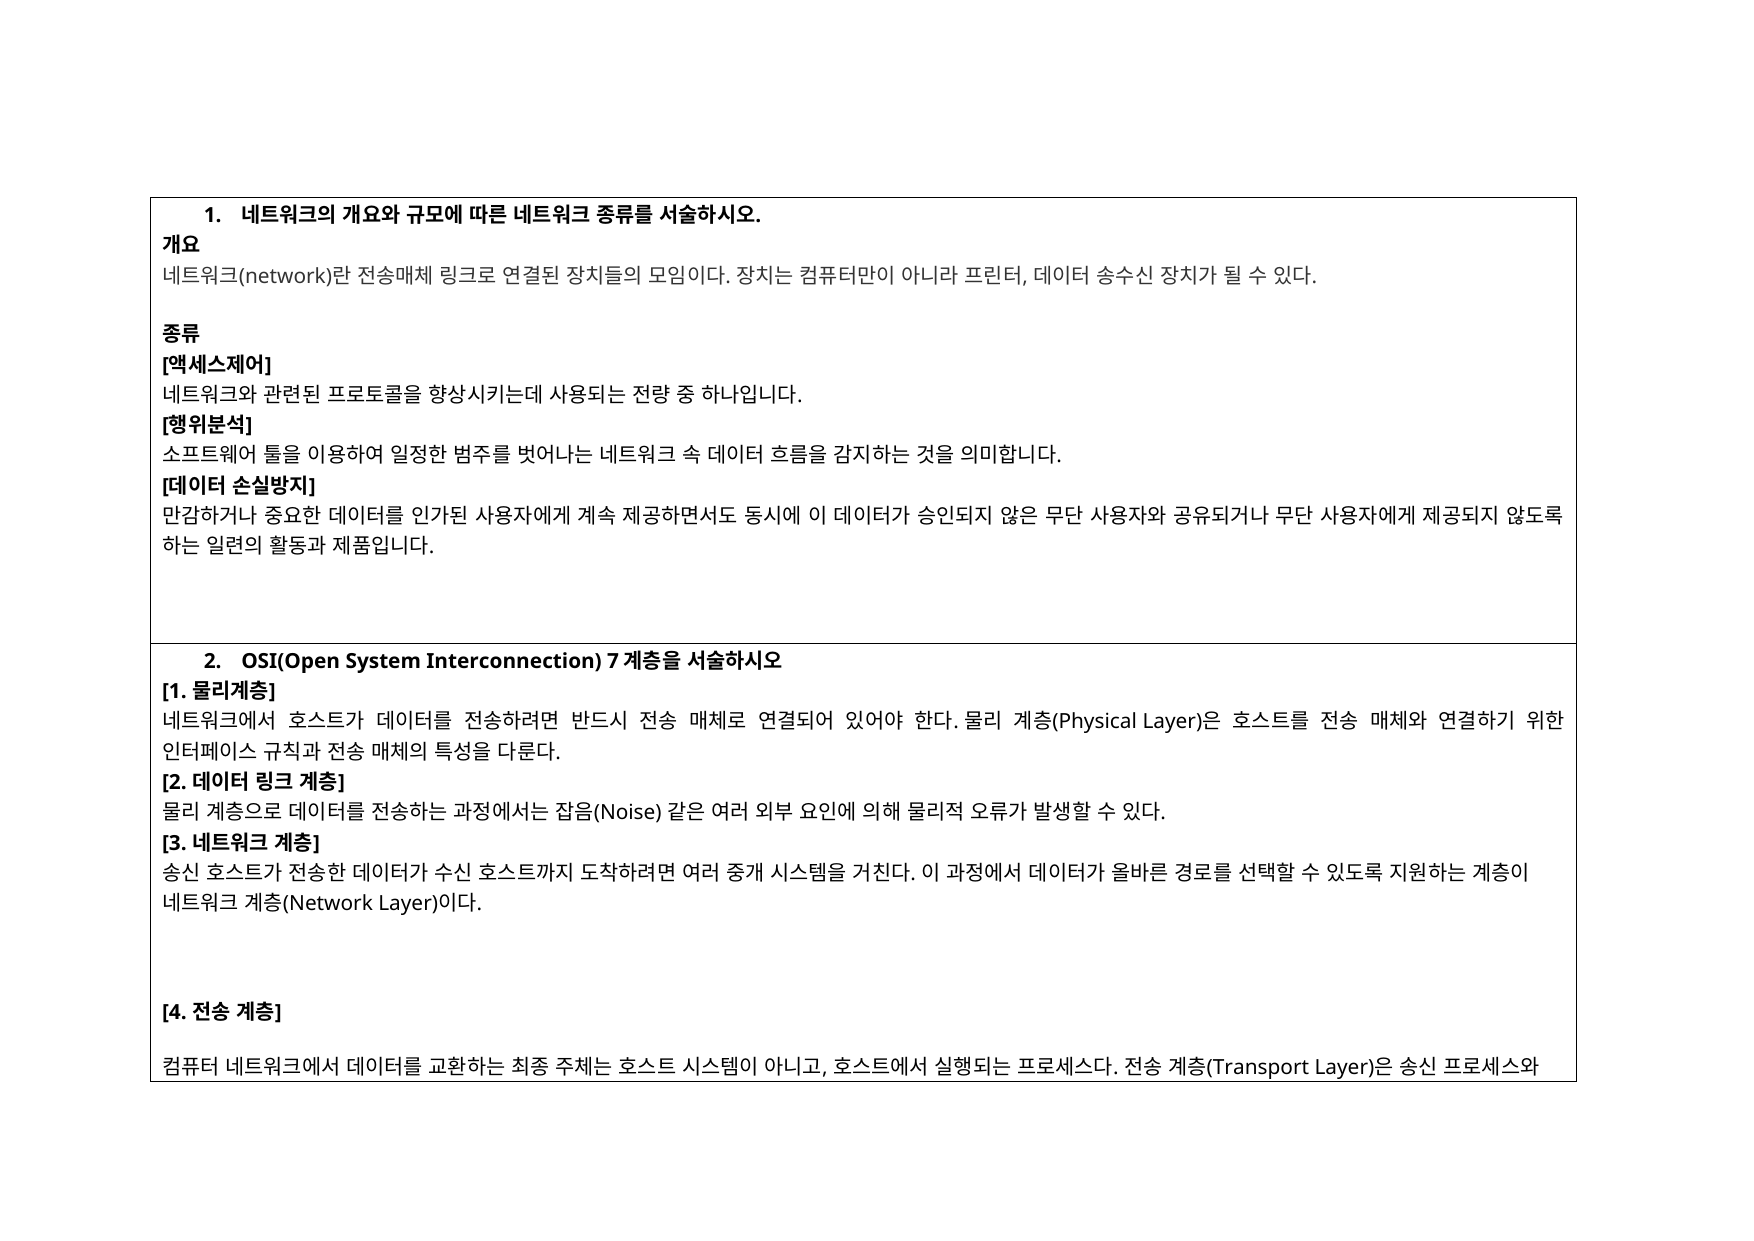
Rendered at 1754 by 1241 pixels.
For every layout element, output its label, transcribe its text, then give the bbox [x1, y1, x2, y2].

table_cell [151, 644, 1576, 1081]
table_header 네트워크의 개요와 규모에 따른 네트워크 종류를 서술하시오. 개요 네트워크(network)란 전송매체 링크로 연결된 장치들의 모임이다. 장치는 컴퓨터만이 아니라 프린터, 데이터 송수신 장치가 될 수 있다. 종류 [액세스제어] 네트워크와 관련된 프로토콜을 향상시키는데 사용되는 전량 중 하나입니다. [행위분석] 소프트웨어 툴을 이용하여 일정한 범주를 벗어나는 네트워크 속 데이터 흐름을 감지하는 것을 의미합니다. [데이터 손실방지] 만감하거나 중요한 데이터를 인가된 사용자에게 계속 제공하면서도 동시에 이 데이터가 승인되지 않은 무단 사용자와 공유되거나 무단 사용자에게 제공되지 않도록 하는 일련의 활동과 제품입니다. [151, 198, 1576, 643]
